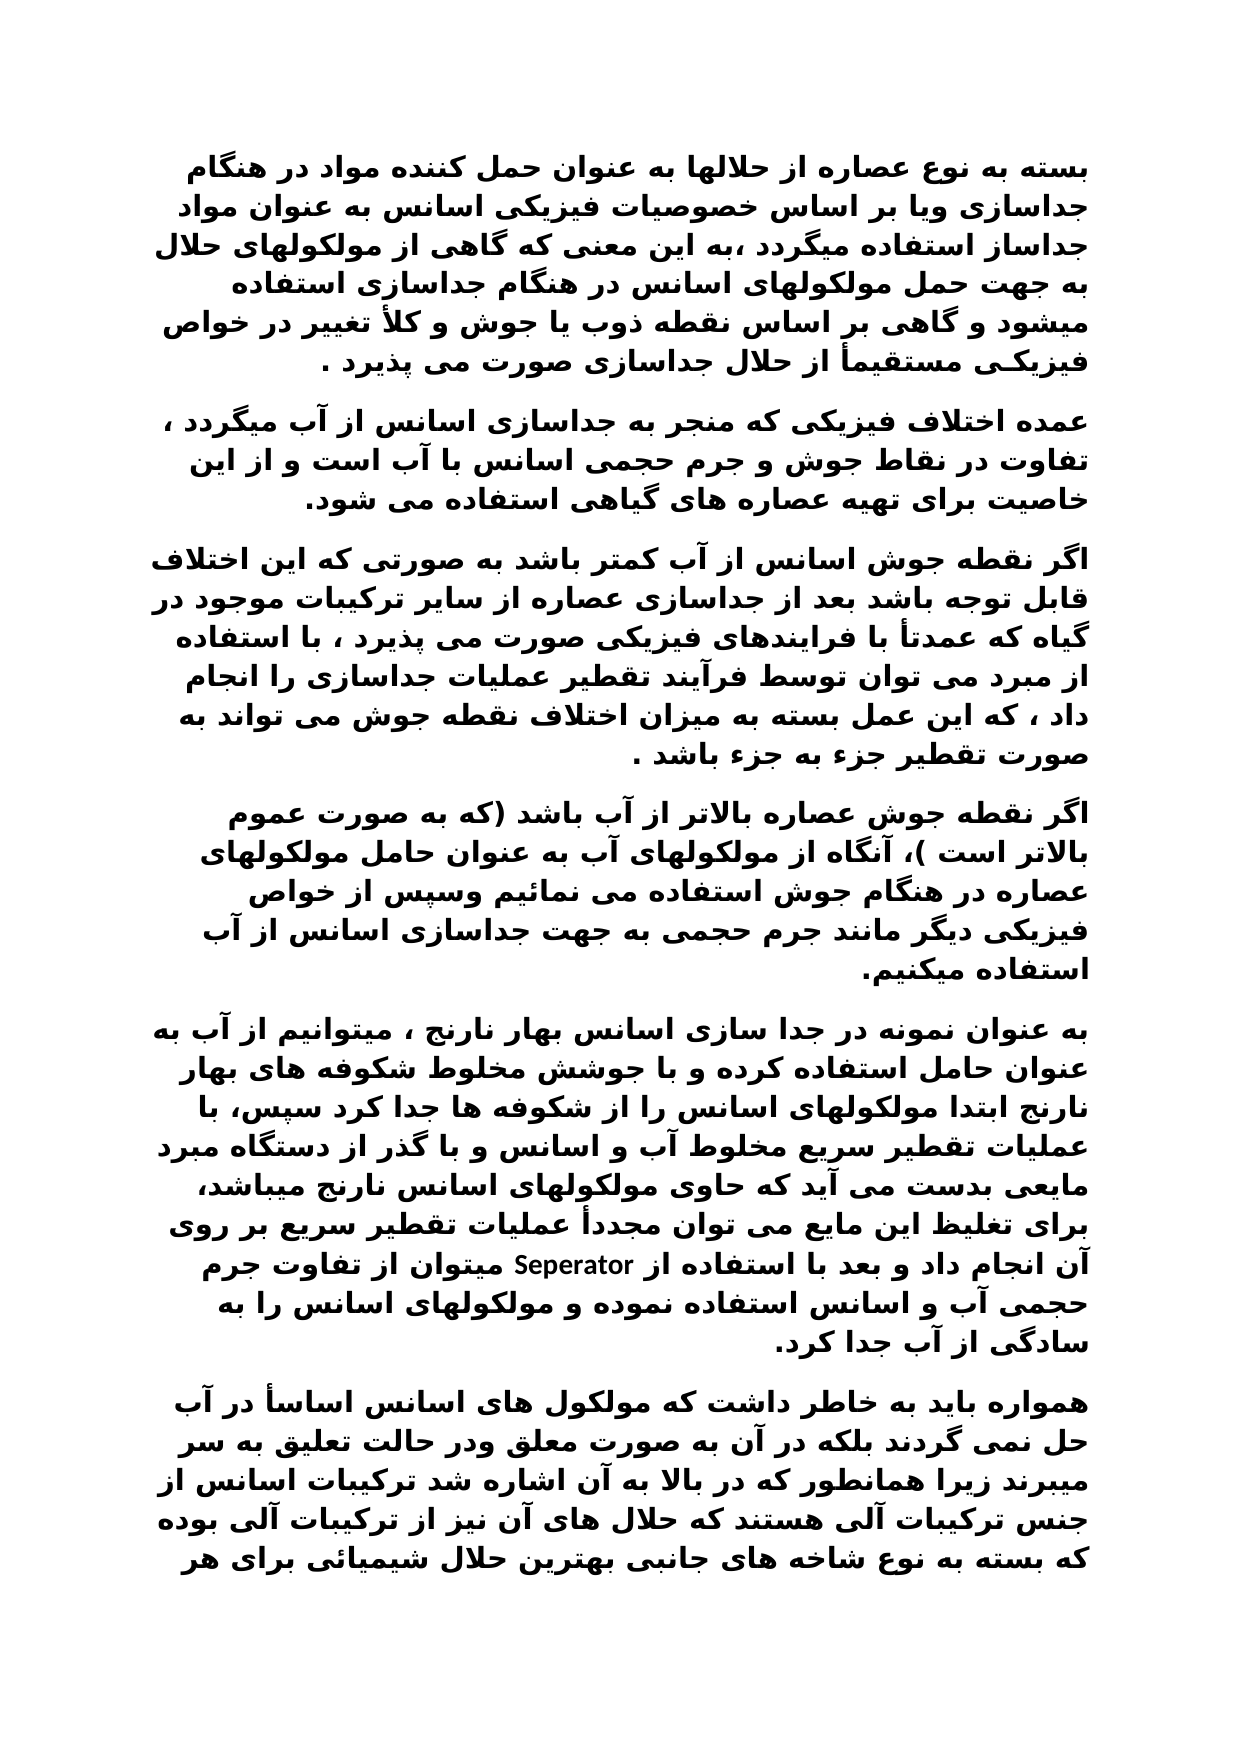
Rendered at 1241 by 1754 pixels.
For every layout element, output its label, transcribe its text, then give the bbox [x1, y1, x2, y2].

text اگر نقطه جوش عصاره بالاتر از آب باشد (که به صورت عموم بالاتر است )، آنگاه از مولکولهای آب به عنوان حامل مولکولهای عصاره در هنگام جوش استفاده می نمائیم وسپس از خواص فیزیکی دیگر مانند جرم حجمی به جهت جداسازی اسانس از آب استفاده میکنیم. [150, 797, 1090, 987]
text اگر نقطه جوش اسانس از آب کمتر باشد به صورتی که این اختلاف قابل توجه باشد بعد از جداسازی عصاره از سایر ترکیبات موجود در گیاه که عمدتأ با فرایندهای فیزیکی صورت می پذیرد ، با استفاده از مبرد می توان توسط فرآیند تقطیر عملیات جداسازی را انجام داد ، که این عمل بسته به میزان اختلاف نقطه جوش می تواند به صورت تقطیر جزء به جزء باشد . [150, 542, 1090, 771]
text بسته به نوع عصاره از حلالها به عنوان حمل کننده مواد در هنگام جداسازی ویا بر اساس خصوصیات فیزیکی اسانس به عنوان مواد جداساز استفاده میگردد ،به این معنی که گاهی از مولکولهای حلال به جهت حمل مولکولهای اسانس در هنگام جداسازی استفاده میشود و گاهی بر اساس نقطه ذوب یا جوش و کلأ تغییر در خواص فیزیکـی مستقیمأ از حلال جداسازی صورت می پذیرد . [150, 150, 1090, 379]
text عمده اختلاف فیزیکی که منجر به جداسازی اسانس از آب میگردد ، تفاوت در نقاط جوش و جرم حجمی اسانس با آب است و از این خاصیت برای تهیه عصاره های گیاهی استفاده می شود. [150, 404, 1090, 516]
text به عنوان نمونه در جدا سازی اسانس بهار نارنج ، میتوانیم از آب به عنوان حامل استفاده کرده و با جوشش مخلوط شکوفه های بهار نارنج ابتدا مولکولهای اسانس را از شکوفه ها جدا کرد سپس، با عملیات تقطیر سریع مخلوط آب و اسانس و با گذر از دستگاه مبرد مایعی بدست می آید که حاوی مولکولهای اسانس نارنج میباشد، برای تغلیظ این مایع می توان مجددأ عملیات تقطیر سریع بر روی آن انجام داد و بعد با استفاده از Seperator میتوان از تفاوت جرم حجمی آب و اسانس استفاده نموده و مولکولهای اسانس را به سادگی از آب جدا کرد. [150, 1012, 1090, 1360]
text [150, 1386, 1090, 1575]
